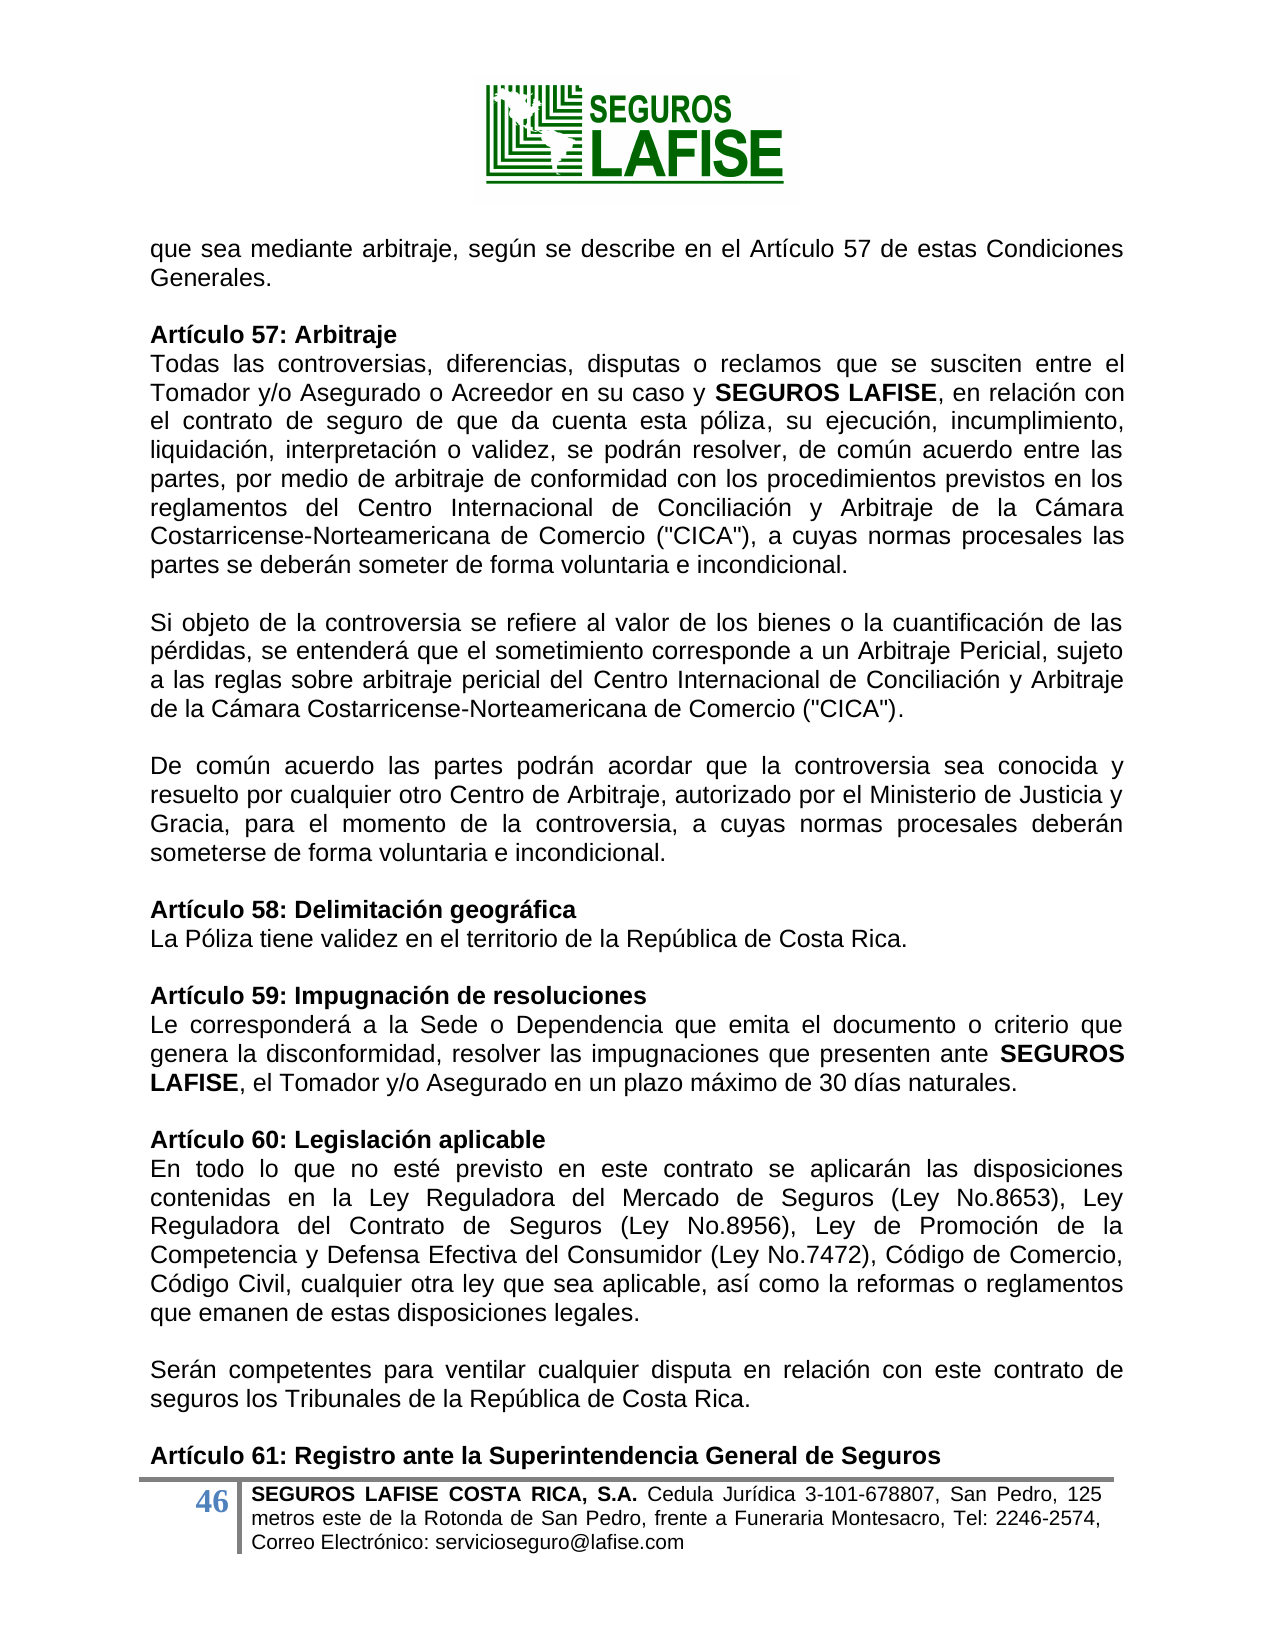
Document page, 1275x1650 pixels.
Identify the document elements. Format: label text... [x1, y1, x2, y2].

text En todo lo que no esté previsto en este contrato se aplicarán las disposiciones contenidas en la Ley Reguladora del Mercado de Seguros (Ley No.8653), Ley Reguladora del Contrato de Seguros (Ley No.8956), Ley de Promoción de la Competencia y Defensa Efectiva del Consumidor (Ley No.7472), Código de Comercio, Código Civil, cualquier otra ley que sea aplicable, así como la reformas o reglamentos que emanen de estas disposiciones legales. [150, 1154, 1125, 1326]
text Artículo 60: Legislación aplicable [150, 1125, 1125, 1154]
text Si objeto de la controversia se refiere al valor de los bienes o la cuantificación de las pérdidas, se entenderá que el sometimiento corresponde a un Arbitraje Pericial, sujeto a las reglas sobre arbitraje pericial del Centro Internacional de Conciliación y Arbitraje de la Cámara Costarricense-Norteamericana de Comercio ("CICA"). [150, 607, 1125, 722]
text Artículo 61: Registro ante la Superintendencia General de Seguros [150, 1441, 1125, 1470]
text La Póliza tiene validez en el territorio de la República de Costa Rica. [150, 924, 1125, 952]
text Todas las controversias, diferencias, disputas o reclamos que se susciten entre el Tomador y/o Asegurado o Acreedor en su caso y SEGUROS LAFISE, en relación con el contrato de seguro de que da cuenta esta póliza, su ejecución, incumplimiento, liquidación, interpretación o validez, se podrán resolver, de común acuerdo entre las partes, por medio de arbitraje de conformidad con los procedimientos previstos en los reglamentos del Centro Internacional de Conciliación y Arbitraje de la Cámara Costarricense-Norteamericana de Comercio ("CICA"), a cuyas normas procesales las partes se deberán someter de forma voluntaria e incondicional. [150, 349, 1125, 579]
text Artículo 59: Impugnación de resoluciones [150, 981, 1125, 1010]
text Le corresponderá a la Sede o Dependencia que emita el documento o criterio que genera la disconformidad, resolver las impugnaciones que presenten ante SEGUROS LAFISE, el Tomador y/o Asegurado en un plazo máximo de 30 días naturales. [150, 1010, 1125, 1096]
text De común acuerdo las partes podrán acordar que la controversia sea conocida y resuelto por cualquier otro Centro de Arbitraje, autorizado por el Ministerio de Justicia y Gracia, para el momento de la controversia, a cuyas normas procesales deberán someterse de forma voluntaria e incondicional. [150, 751, 1125, 866]
text Artículo 58: Delimitación geográfica [150, 895, 1125, 924]
picture [474, 75, 801, 205]
text Serán competentes para ventilar cualquier disputa en relación con este contrato de seguros los Tribunales de la República de Costa Rica. [150, 1355, 1125, 1412]
text Artículo 57: Arbitraje [150, 320, 1125, 349]
